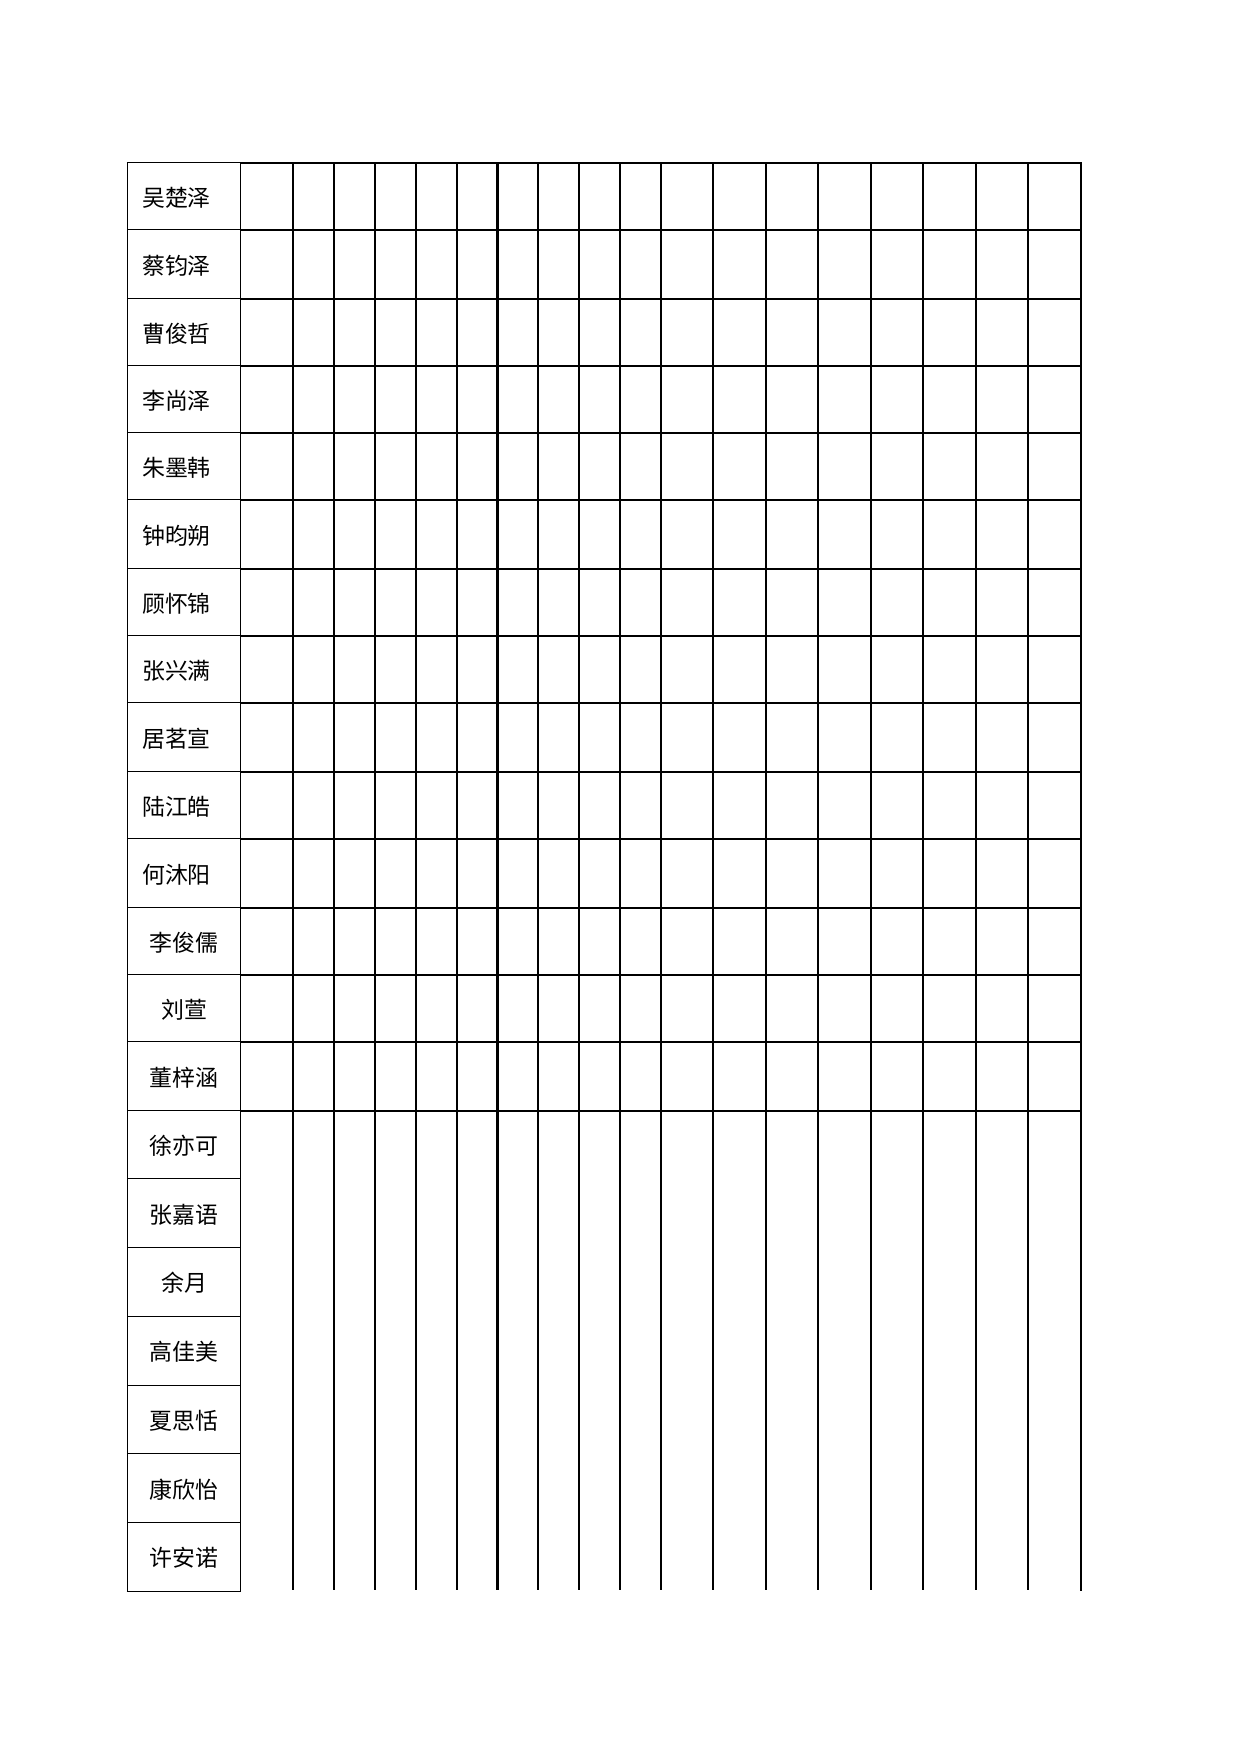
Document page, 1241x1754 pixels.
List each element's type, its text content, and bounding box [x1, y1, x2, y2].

table_cell [767, 164, 817, 229]
table_cell [538, 1522, 579, 1591]
table_cell 康欣怡 [128, 1454, 240, 1522]
table_cell [924, 164, 975, 229]
table_cell [924, 434, 975, 499]
table_cell [977, 570, 1027, 635]
table_cell [819, 570, 870, 635]
table_cell [241, 909, 292, 974]
table_cell [294, 231, 333, 298]
table_cell [499, 164, 537, 229]
table_cell [977, 164, 1027, 229]
table_cell [539, 570, 578, 635]
table_cell [1029, 1453, 1080, 1522]
table_cell [976, 1522, 1028, 1591]
table_cell [872, 231, 922, 298]
table_cell [499, 840, 537, 907]
table_cell [819, 909, 870, 974]
table_cell [539, 1112, 578, 1178]
table_cell [580, 434, 619, 499]
table_cell [977, 1178, 1027, 1247]
table_cell [458, 1453, 496, 1522]
table_cell [458, 1247, 496, 1316]
table_cell [924, 704, 975, 771]
table_cell [819, 300, 870, 365]
table_cell [294, 164, 333, 229]
table_cell [819, 773, 870, 838]
table_cell [241, 637, 292, 702]
table_cell [662, 570, 712, 635]
table_cell [580, 231, 619, 298]
table_cell [872, 637, 922, 702]
table_cell [580, 1112, 619, 1178]
table_cell [499, 231, 537, 298]
table_cell [1029, 840, 1080, 907]
table_cell [241, 1385, 292, 1453]
table_cell [417, 570, 456, 635]
table_cell [621, 637, 660, 702]
table_cell [819, 501, 870, 568]
table_cell [714, 1247, 765, 1316]
table_cell [294, 1178, 333, 1247]
table_cell [241, 704, 292, 771]
table_cell [335, 501, 374, 568]
table_cell [767, 1178, 817, 1247]
table_cell [499, 909, 537, 974]
table_cell [376, 164, 415, 229]
table_cell [458, 1112, 496, 1178]
table_cell [621, 300, 660, 365]
table_cell [872, 1316, 922, 1384]
table_cell [924, 637, 975, 702]
table_cell [977, 1453, 1027, 1522]
table_cell 陆江皓 [128, 772, 240, 838]
table_cell [376, 231, 415, 298]
table_cell [819, 231, 870, 298]
table_cell [819, 637, 870, 702]
table_cell [714, 570, 765, 635]
table_cell [335, 300, 374, 365]
table_cell [662, 367, 712, 432]
table_cell [417, 909, 456, 974]
table_cell [241, 976, 292, 1041]
table_cell [335, 1247, 374, 1316]
table_cell [580, 840, 619, 907]
table_cell [872, 976, 922, 1041]
table_cell [819, 1043, 870, 1109]
table_cell [1029, 231, 1080, 298]
table_cell 刘萱 [128, 975, 240, 1041]
table_cell [977, 909, 1027, 974]
table_cell [662, 1112, 712, 1178]
table_cell [621, 1453, 660, 1522]
table_cell [767, 501, 817, 568]
table_cell [621, 231, 660, 298]
table_cell [713, 1522, 766, 1591]
table_cell [714, 434, 765, 499]
table_cell [241, 1453, 292, 1522]
table_cell [294, 1453, 333, 1522]
table_cell [714, 840, 765, 907]
table_cell [335, 1112, 374, 1178]
table_cell [294, 501, 333, 568]
table_cell [819, 1112, 870, 1178]
table_cell [417, 1453, 456, 1522]
table_cell [714, 367, 765, 432]
table_cell [376, 704, 415, 771]
table_cell [1029, 1178, 1080, 1247]
table_cell [334, 1522, 375, 1591]
table_cell [417, 704, 456, 771]
table_cell [376, 1043, 415, 1109]
table_cell [977, 1247, 1027, 1316]
table_cell [662, 909, 712, 974]
table_cell [417, 434, 456, 499]
table_cell [499, 1247, 537, 1316]
table_cell [714, 909, 765, 974]
table_cell [767, 570, 817, 635]
table_cell 钟昀朔 [128, 500, 240, 568]
table_cell [819, 1453, 870, 1522]
table_cell [294, 570, 333, 635]
table_cell [417, 1043, 456, 1109]
table_cell [977, 367, 1027, 432]
table_cell [1029, 1112, 1080, 1178]
table_cell [871, 1522, 923, 1591]
table_cell [662, 1247, 712, 1316]
table_cell [924, 1247, 975, 1316]
table_cell [458, 300, 496, 365]
table_cell [294, 704, 333, 771]
table_cell [977, 704, 1027, 771]
table_cell [924, 501, 975, 568]
table_cell [335, 231, 374, 298]
table_cell [499, 773, 537, 838]
table_cell [539, 840, 578, 907]
table_cell 张嘉语 [128, 1179, 240, 1247]
table_cell [621, 1112, 660, 1178]
table_cell [1029, 637, 1080, 702]
table_cell [767, 1247, 817, 1316]
table_cell [1029, 1247, 1080, 1316]
table_cell [580, 300, 619, 365]
table_cell [458, 773, 496, 838]
table_cell [294, 434, 333, 499]
table_cell [539, 501, 578, 568]
table_cell [499, 704, 537, 771]
table_cell [662, 637, 712, 702]
table_cell [580, 501, 619, 568]
table_cell [417, 1316, 456, 1384]
table_cell [714, 164, 765, 229]
table_cell [241, 1316, 292, 1384]
table_cell [714, 300, 765, 365]
table_cell [539, 1385, 578, 1453]
table_cell [924, 300, 975, 365]
table_cell [294, 1385, 333, 1453]
table_cell [539, 1247, 578, 1316]
table_cell [241, 367, 292, 432]
table_cell [458, 976, 496, 1041]
table_cell [241, 501, 292, 568]
table_cell [977, 231, 1027, 298]
table_cell [872, 570, 922, 635]
table_cell [417, 231, 456, 298]
table_cell [872, 1453, 922, 1522]
table_cell [335, 1453, 374, 1522]
table_cell [1029, 367, 1080, 432]
table_cell [1029, 1385, 1080, 1453]
table_cell [767, 1385, 817, 1453]
table_cell [714, 704, 765, 771]
table_cell [872, 300, 922, 365]
table_cell [294, 637, 333, 702]
table_cell [294, 840, 333, 907]
table_cell [977, 300, 1027, 365]
table_cell [621, 164, 660, 229]
table_cell 蔡钧泽 [128, 230, 240, 298]
table_cell [417, 637, 456, 702]
table_cell [499, 1385, 537, 1453]
table_cell [872, 1178, 922, 1247]
table_cell [376, 1453, 415, 1522]
table_cell [539, 231, 578, 298]
table_cell [580, 570, 619, 635]
table_cell [872, 1112, 922, 1178]
table_cell [621, 1316, 660, 1384]
table_cell [924, 1453, 975, 1522]
table_cell [417, 1385, 456, 1453]
table_cell [376, 909, 415, 974]
table_cell [872, 1043, 922, 1109]
table_cell [335, 1178, 374, 1247]
table_cell [767, 840, 817, 907]
table_cell [376, 637, 415, 702]
table_cell [417, 164, 456, 229]
table_cell [924, 570, 975, 635]
table_cell [819, 840, 870, 907]
table_cell [819, 434, 870, 499]
table_cell [977, 501, 1027, 568]
table_cell [376, 1178, 415, 1247]
table_cell [662, 1043, 712, 1109]
table_cell [1029, 1043, 1080, 1109]
table_cell [499, 367, 537, 432]
table_cell [580, 909, 619, 974]
table_cell [819, 1178, 870, 1247]
table_cell [621, 976, 660, 1041]
table_cell [417, 840, 456, 907]
table_cell [294, 1043, 333, 1109]
table_cell [376, 501, 415, 568]
table_cell [376, 976, 415, 1041]
table_cell [1029, 1316, 1080, 1384]
table_cell [241, 1178, 292, 1247]
table_cell [924, 231, 975, 298]
table_cell [621, 1043, 660, 1109]
table_cell [767, 1453, 817, 1522]
table_cell [417, 300, 456, 365]
table_cell [767, 1112, 817, 1178]
table_cell [621, 1178, 660, 1247]
table_cell [499, 570, 537, 635]
table_cell [662, 1178, 712, 1247]
table_cell [539, 976, 578, 1041]
table_cell [376, 570, 415, 635]
table_cell [977, 1043, 1027, 1109]
table_cell [335, 367, 374, 432]
table_cell [714, 773, 765, 838]
table_cell [819, 1247, 870, 1316]
table_cell [376, 773, 415, 838]
table_cell [662, 1385, 712, 1453]
table_cell [335, 637, 374, 702]
table_cell [458, 231, 496, 298]
table_cell [662, 840, 712, 907]
table_cell [241, 1112, 292, 1178]
table_cell [293, 1522, 334, 1591]
table_cell [539, 773, 578, 838]
table_cell [335, 840, 374, 907]
table_cell 李俊儒 [128, 908, 240, 974]
table_cell [499, 434, 537, 499]
table_cell [580, 704, 619, 771]
table_cell [924, 1112, 975, 1178]
table_cell [767, 704, 817, 771]
table_cell [924, 840, 975, 907]
table_cell [714, 637, 765, 702]
table_cell [580, 1453, 619, 1522]
table_cell [662, 704, 712, 771]
table_cell [714, 1316, 765, 1384]
table_cell [417, 1178, 456, 1247]
table_cell [714, 231, 765, 298]
table_cell [872, 501, 922, 568]
table_cell [579, 1522, 620, 1591]
table_cell [1028, 1522, 1080, 1591]
table_cell [376, 300, 415, 365]
table_cell [621, 840, 660, 907]
table_cell [872, 367, 922, 432]
table_cell [621, 773, 660, 838]
table_cell [923, 1522, 976, 1591]
table_cell 高佳美 [128, 1317, 240, 1384]
table_cell [499, 976, 537, 1041]
table_cell [977, 1112, 1027, 1178]
table_cell [417, 1112, 456, 1178]
table_cell [499, 1043, 537, 1109]
table_cell [335, 704, 374, 771]
table_cell [580, 976, 619, 1041]
table_cell [241, 231, 292, 298]
table_cell [376, 1316, 415, 1384]
table_cell [977, 840, 1027, 907]
table_cell 朱墨韩 [128, 433, 240, 499]
table_cell [767, 976, 817, 1041]
table_cell 徐亦可 [128, 1111, 240, 1178]
table_cell [1029, 434, 1080, 499]
table_cell [924, 1178, 975, 1247]
table_cell [924, 976, 975, 1041]
table_cell [241, 300, 292, 365]
table_cell 曹俊哲 [128, 299, 240, 365]
table_cell [539, 164, 578, 229]
table_cell [376, 840, 415, 907]
table_cell 余月 [128, 1248, 240, 1316]
table_cell [294, 976, 333, 1041]
table_cell [977, 1316, 1027, 1384]
table_cell [376, 1112, 415, 1178]
table_cell [621, 704, 660, 771]
table_cell [335, 1316, 374, 1384]
table_cell [335, 434, 374, 499]
table_cell [1029, 501, 1080, 568]
table_cell [621, 570, 660, 635]
table_cell [294, 773, 333, 838]
table_cell 张兴满 [128, 636, 240, 702]
table_cell [1029, 976, 1080, 1041]
table_cell [662, 976, 712, 1041]
table_cell [580, 1178, 619, 1247]
table_cell [539, 367, 578, 432]
table_cell [499, 1178, 537, 1247]
table_cell [241, 164, 292, 229]
table_cell [376, 1385, 415, 1453]
table_cell [499, 501, 537, 568]
table_cell [819, 367, 870, 432]
table_cell [1029, 773, 1080, 838]
table_cell [294, 909, 333, 974]
table_cell [241, 840, 292, 907]
table_cell [1029, 704, 1080, 771]
table_cell [241, 1522, 293, 1591]
table_cell [335, 909, 374, 974]
table_cell [924, 909, 975, 974]
table_cell [539, 1453, 578, 1522]
table_cell [924, 1316, 975, 1384]
table_cell [662, 164, 712, 229]
table_cell [580, 637, 619, 702]
table_cell 许安诺 [128, 1523, 240, 1591]
table_cell [872, 773, 922, 838]
table_cell [714, 1043, 765, 1109]
table_cell [977, 637, 1027, 702]
table_cell 董梓涵 [128, 1042, 240, 1109]
table_cell [620, 1522, 661, 1591]
table_cell [458, 434, 496, 499]
table_cell [767, 300, 817, 365]
table_cell [539, 909, 578, 974]
table_cell [499, 1112, 537, 1178]
table_cell [662, 300, 712, 365]
table_cell [872, 1247, 922, 1316]
table_cell [458, 1316, 496, 1384]
table_cell [294, 1316, 333, 1384]
table_cell [924, 367, 975, 432]
table_cell [818, 1522, 871, 1591]
table_cell 吴楚泽 [128, 163, 240, 229]
table_cell [580, 1316, 619, 1384]
table_cell [714, 1453, 765, 1522]
table_cell 何沐阳 [128, 839, 240, 907]
table_cell [872, 164, 922, 229]
table_cell 李尚泽 [128, 366, 240, 432]
table_cell [766, 1522, 818, 1591]
table_cell [714, 976, 765, 1041]
table_cell [539, 704, 578, 771]
table_cell [458, 909, 496, 974]
table_cell [977, 1385, 1027, 1453]
table_cell [417, 367, 456, 432]
table_cell [661, 1522, 713, 1591]
table_cell [457, 1522, 497, 1591]
table_cell [241, 1043, 292, 1109]
table_cell [714, 1178, 765, 1247]
table_cell [714, 1385, 765, 1453]
table_cell [819, 164, 870, 229]
table_cell [539, 1316, 578, 1384]
table_cell [458, 164, 496, 229]
table_cell [819, 1316, 870, 1384]
table_cell [294, 1247, 333, 1316]
table_cell [458, 637, 496, 702]
table_cell [621, 501, 660, 568]
table_cell [872, 1385, 922, 1453]
table_cell [819, 1385, 870, 1453]
table_cell [335, 976, 374, 1041]
table_cell [767, 637, 817, 702]
table_cell [499, 300, 537, 365]
table_cell [924, 1043, 975, 1109]
table_cell [662, 773, 712, 838]
table_cell [621, 434, 660, 499]
table_cell [872, 704, 922, 771]
table_cell [335, 1385, 374, 1453]
table_cell [580, 773, 619, 838]
table_cell [1029, 164, 1080, 229]
table_cell [498, 1522, 538, 1591]
table_cell [458, 704, 496, 771]
table_cell [294, 367, 333, 432]
table_cell [662, 1453, 712, 1522]
table_cell [872, 909, 922, 974]
table_cell [580, 1043, 619, 1109]
table_cell [1029, 570, 1080, 635]
table_cell [767, 434, 817, 499]
table_cell [539, 434, 578, 499]
table_cell [417, 501, 456, 568]
table_cell [417, 773, 456, 838]
table_cell [335, 164, 374, 229]
table_cell 顾怀锦 [128, 569, 240, 635]
table_cell [335, 1043, 374, 1109]
table_cell [977, 976, 1027, 1041]
table_cell [539, 1043, 578, 1109]
table_cell [767, 773, 817, 838]
table_cell [872, 840, 922, 907]
table_cell [767, 909, 817, 974]
table_cell 夏思恬 [128, 1386, 240, 1453]
table_cell [1029, 300, 1080, 365]
table_cell [819, 704, 870, 771]
table_cell [621, 1247, 660, 1316]
table_cell [499, 637, 537, 702]
table_cell [872, 434, 922, 499]
table_cell [376, 1247, 415, 1316]
table_cell [458, 570, 496, 635]
table_cell [767, 231, 817, 298]
table_cell [767, 1043, 817, 1109]
table_cell [977, 434, 1027, 499]
table_cell [621, 1385, 660, 1453]
table_cell [458, 1178, 496, 1247]
table_cell [580, 1247, 619, 1316]
table_cell [580, 164, 619, 229]
table_cell [376, 367, 415, 432]
table_cell [662, 501, 712, 568]
table_cell [539, 637, 578, 702]
table_cell [241, 1247, 292, 1316]
table_cell [335, 570, 374, 635]
table_cell [458, 501, 496, 568]
table_cell [458, 1043, 496, 1109]
table_cell [417, 1247, 456, 1316]
table_cell [977, 773, 1027, 838]
table_cell [416, 1522, 457, 1591]
table_cell [924, 773, 975, 838]
table_cell [539, 300, 578, 365]
table_cell [924, 1385, 975, 1453]
table_cell [375, 1522, 416, 1591]
table_cell [241, 570, 292, 635]
table_cell [539, 1178, 578, 1247]
table_cell [767, 367, 817, 432]
table_cell [662, 1316, 712, 1384]
table_cell [417, 976, 456, 1041]
table_cell [767, 1316, 817, 1384]
table_cell [499, 1316, 537, 1384]
table_cell [294, 1112, 333, 1178]
table_cell [714, 501, 765, 568]
table_cell [458, 367, 496, 432]
table_cell [662, 434, 712, 499]
table_cell [335, 773, 374, 838]
table_cell [621, 909, 660, 974]
table_cell [241, 773, 292, 838]
table_cell [241, 434, 292, 499]
table_cell [819, 976, 870, 1041]
table_cell [294, 300, 333, 365]
table_cell [580, 1385, 619, 1453]
table_cell [499, 1453, 537, 1522]
table_cell [376, 434, 415, 499]
table_cell [621, 367, 660, 432]
table_cell [662, 231, 712, 298]
table_cell [580, 367, 619, 432]
table_cell 居茗宣 [128, 703, 240, 771]
table_cell [458, 1385, 496, 1453]
table_cell [714, 1112, 765, 1178]
table_cell [458, 840, 496, 907]
table_cell [1029, 909, 1080, 974]
